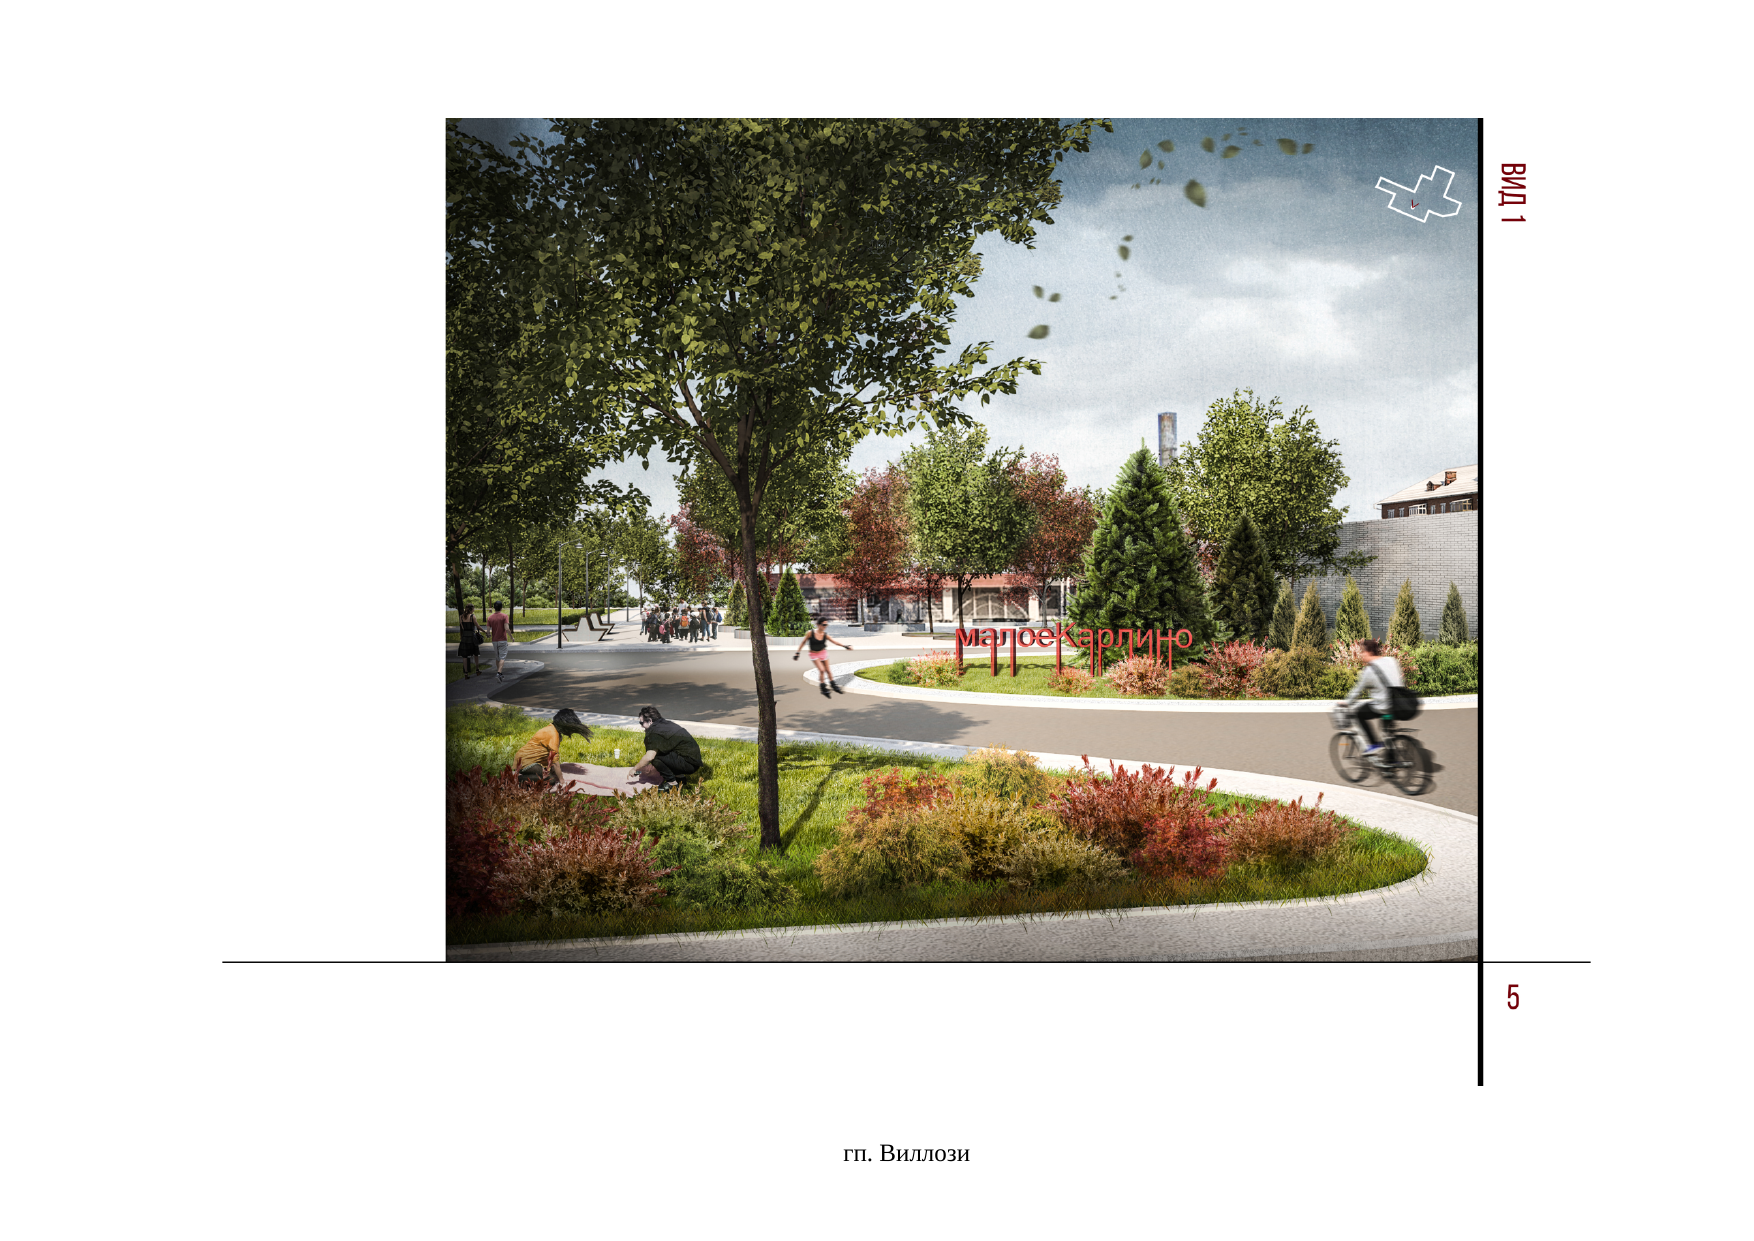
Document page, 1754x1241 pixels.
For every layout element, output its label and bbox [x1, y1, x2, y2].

picture [222, 118, 1591, 1086]
